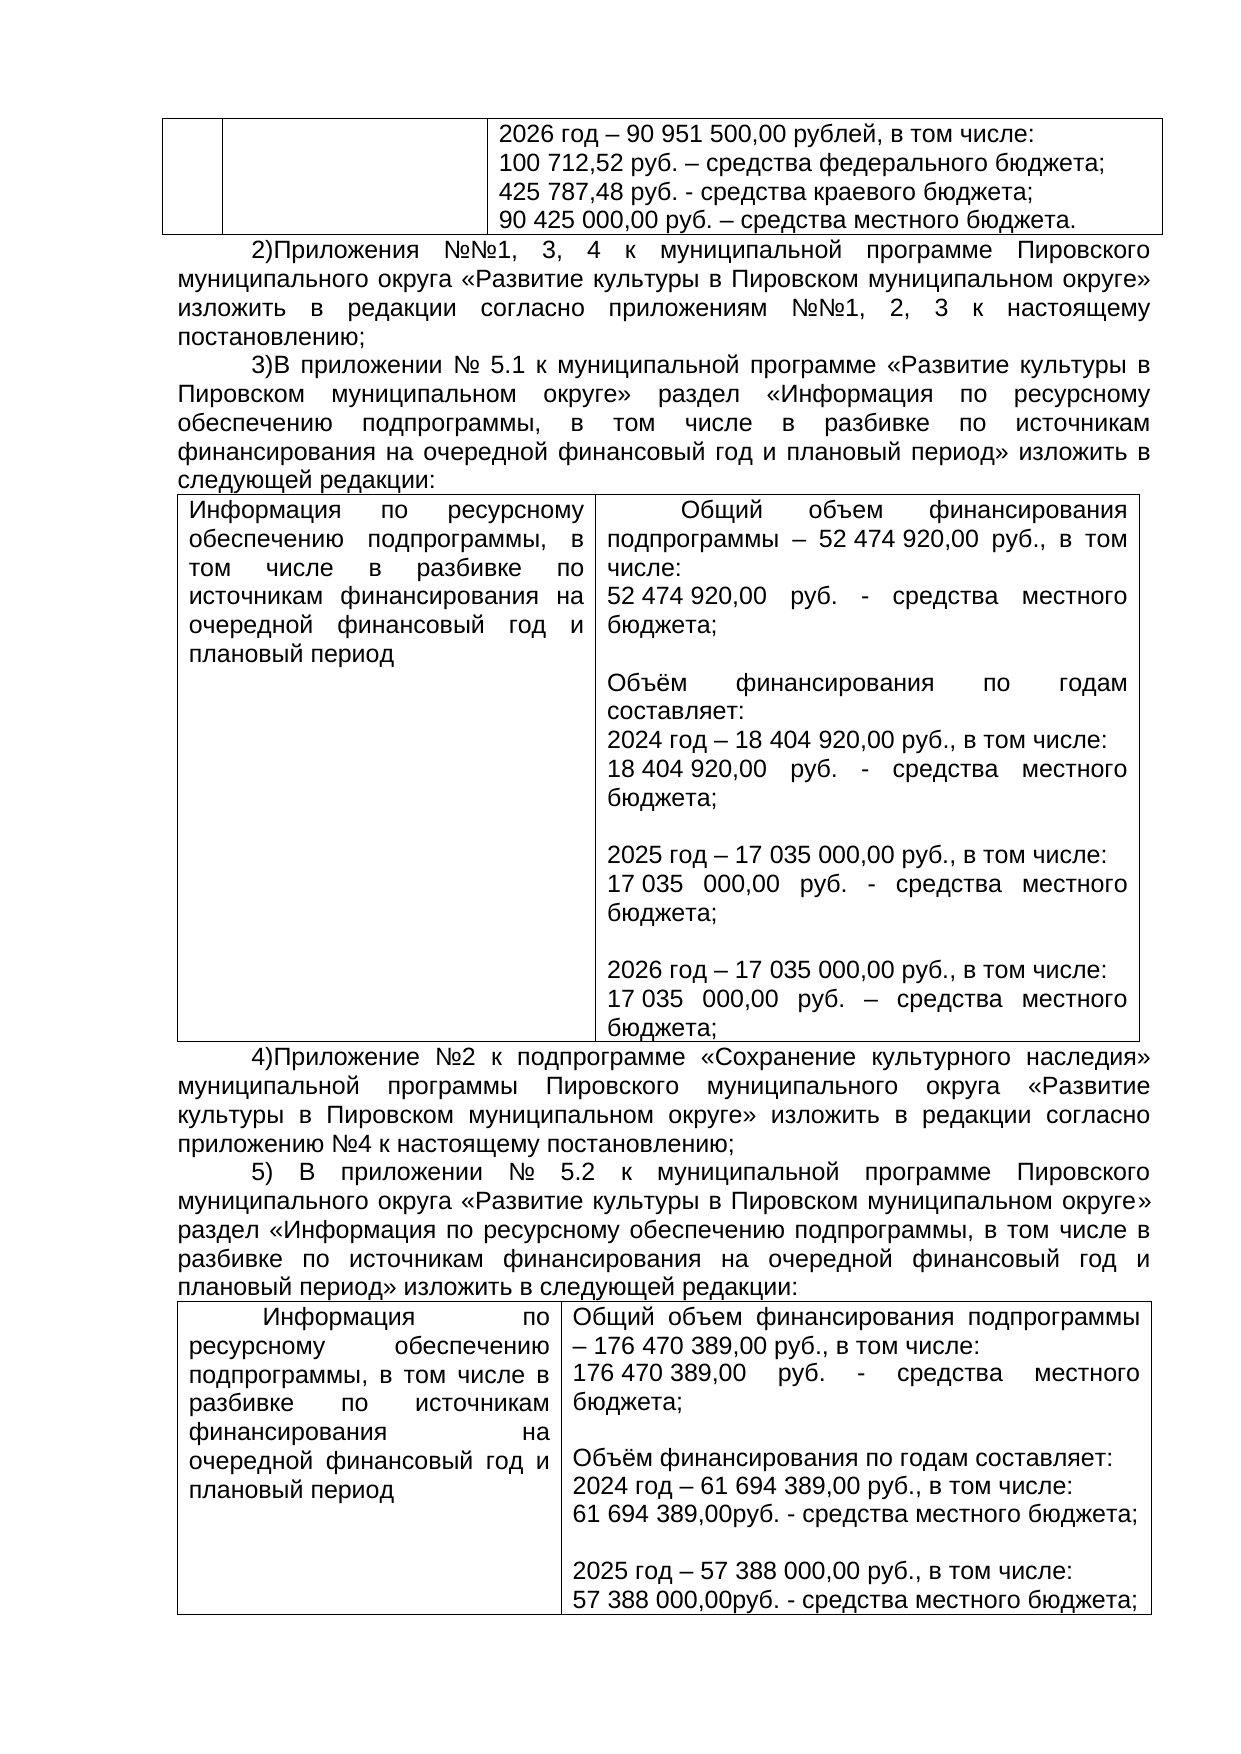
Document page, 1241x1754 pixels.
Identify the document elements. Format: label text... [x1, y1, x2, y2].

text 2)Приложения №№1, 3, 4 к муниципальной программе Пировского муниципального округа «Развитие культуры в Пировском муниципальном округе» изложить в редакции согласно приложениям №№1, 2, 3 к настоящему постановлению; [177, 235, 1152, 350]
table_header Информация по ресурсному обеспечению подпрограммы, в том числе в разбивке по источникам финансирования на очередной финансовый год и плановый период [178, 495, 595, 1041]
text 4)Приложение №2 к подпрограмме «Сохранение культурного наследия» муниципальной программы Пировского муниципального округа «Развитие культуры в Пировском муниципальном округе» изложить в редакции согласно приложению №4 к настоящему постановлению; [177, 1042, 1152, 1157]
text 5) В приложении № 5.2 к муниципальной программе Пировского муниципального округа «Развитие культуры в Пировском муниципальном округе» раздел «Информация по ресурсному обеспечению подпрограммы, в том числе в разбивке по источникам финансирования на очередной финансовый год и плановый период» изложить в следующей редакции: [177, 1157, 1152, 1301]
text 3)В приложении № 5.1 к муниципальной программе «Развитие культуры в Пировском муниципальном округе» раздел «Информация по ресурсному обеспечению подпрограммы, в том числе в разбивке по источникам финансирования на очередной финансовый год и плановый период» изложить в следующей редакции: [177, 350, 1152, 494]
table_header 10 [163, 119, 222, 234]
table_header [562, 1302, 1151, 1614]
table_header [488, 119, 1162, 234]
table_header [223, 119, 487, 234]
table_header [178, 1302, 561, 1614]
table_header Общий объем финансирования подпрограммы – 52 474 920,00 руб., в том числе: 52 474 920,00 руб. - средства местного бюджета; Объём финансирования по годам составляет: 2024 год – 18 404 920,00 руб., в том числе: 18 404 920,00 руб. - средства местного бюджета; 2025 год – 17 035 000,00 руб., в том числе: 17 035 000,00 руб. - средства местного бюджета; 2026 год – 17 035 000,00 руб., в том числе: 17 035 000,00 руб. – средства местного бюджета; [596, 495, 1139, 1041]
